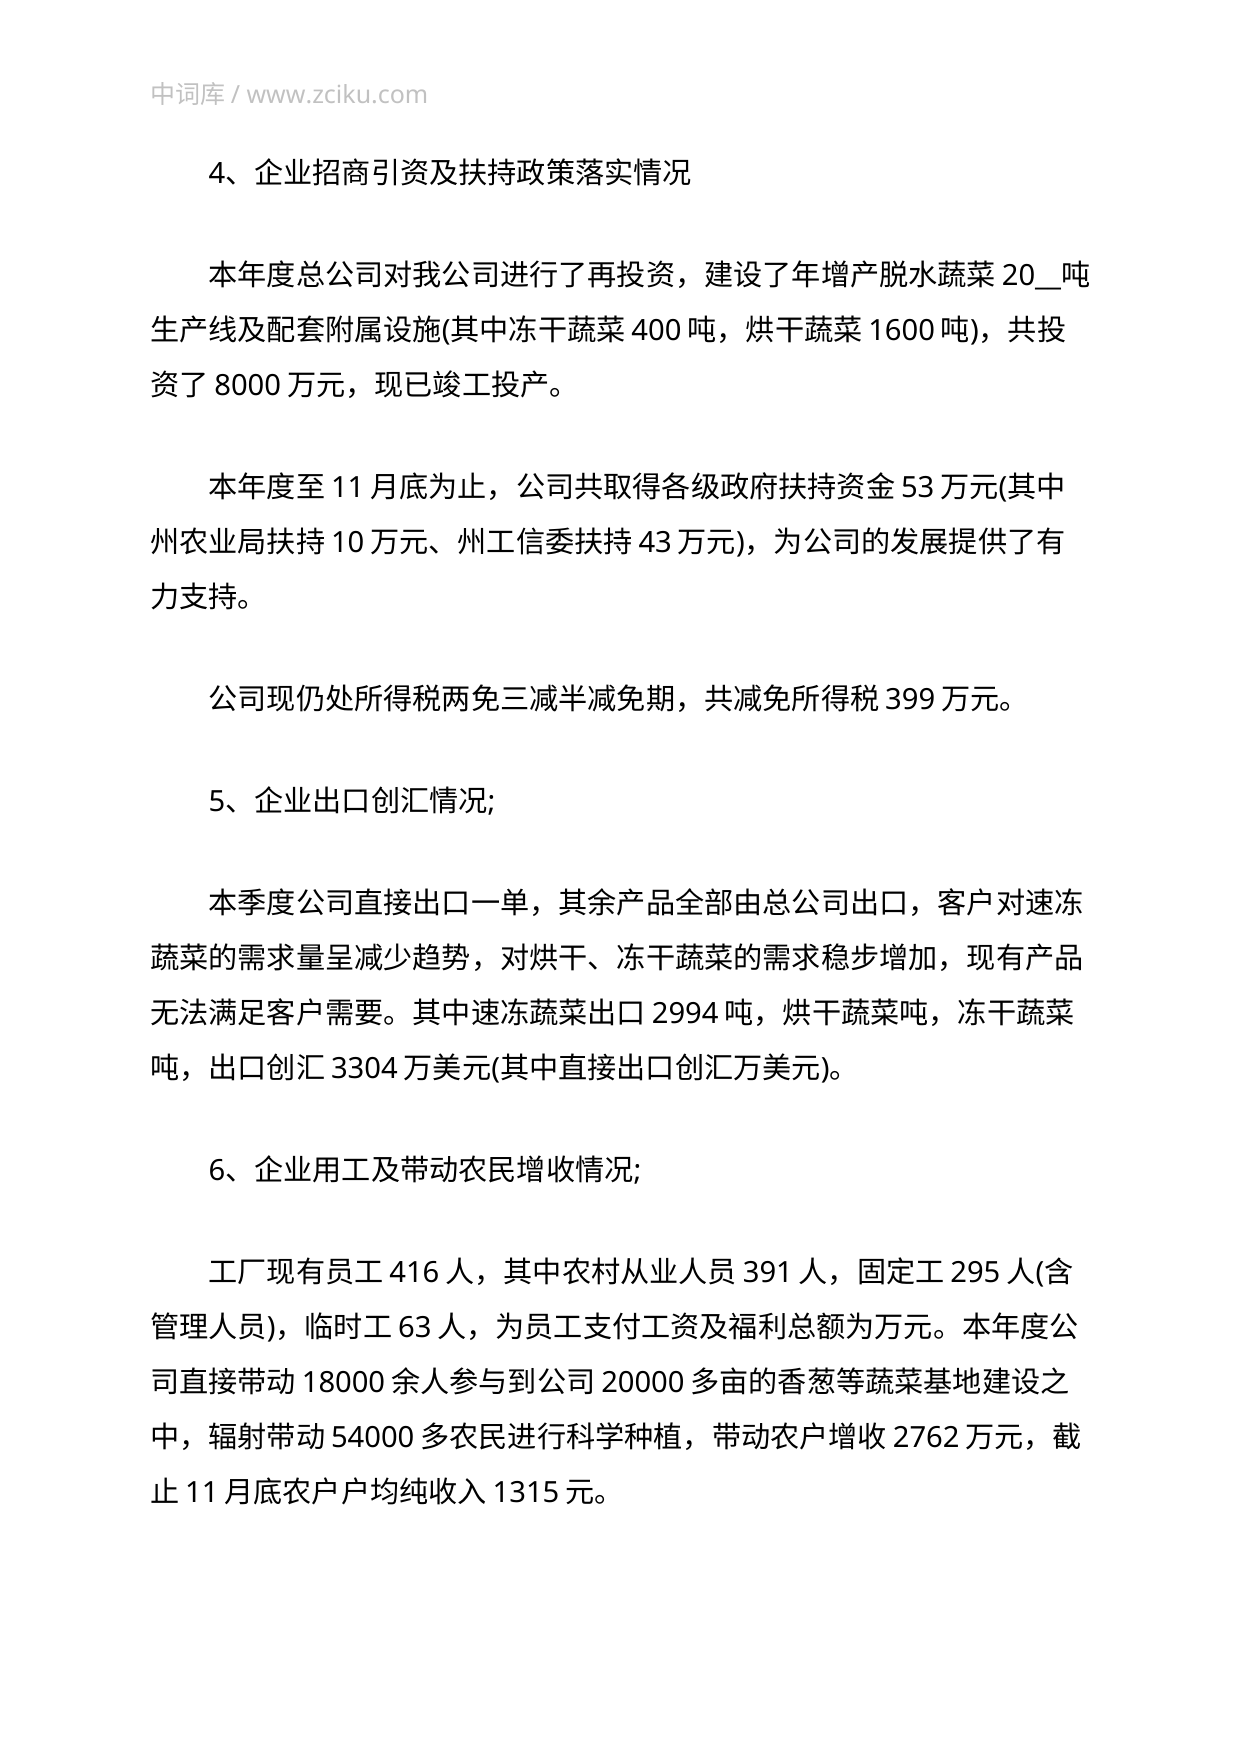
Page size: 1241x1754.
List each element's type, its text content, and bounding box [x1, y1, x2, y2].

text 工厂现有员工416人，其中农村从业人员391人，固定工295人(含管理人员)，临时工63人，为员工支付工资及福利总额为万元。本年度公司直接带动18000余人参与到公司20000多亩的香葱等蔬菜基地建设之中，辐射带动54000多农民进行科学种植，带动农户增收2762万元，截止11月底农户户均纯收入1315元。 [150, 1248, 1090, 1511]
text 本季度公司直接出口一单，其余产品全部由总公司出口，客户对速冻蔬菜的需求量呈减少趋势，对烘干、冻干蔬菜的需求稳步增加，现有产品无法满足客户需要。其中速冻蔬菜出口2994吨，烘干蔬菜吨，冻干蔬菜吨，出口创汇3304万美元(其中直接出口创汇万美元)。 [150, 880, 1090, 1087]
text 4、企业招商引资及扶持政策落实情况 [150, 150, 1090, 192]
text 6、企业用工及带动农民增收情况; [150, 1146, 1090, 1189]
text 本年度总公司对我公司进行了再投资，建设了年增产脱水蔬菜20__吨生产线及配套附属设施(其中冻干蔬菜400吨，烘干蔬菜1600吨)，共投资了8000万元，现已竣工投产。 [150, 252, 1090, 404]
text 本年度至11月底为止，公司共取得各级政府扶持资金53万元(其中州农业局扶持10万元、州工信委扶持43万元)，为公司的发展提供了有力支持。 [150, 464, 1090, 616]
text 公司现仍处所得税两免三减半减免期，共减免所得税399万元。 [150, 676, 1090, 718]
text 5、企业出口创汇情况; [150, 778, 1090, 820]
